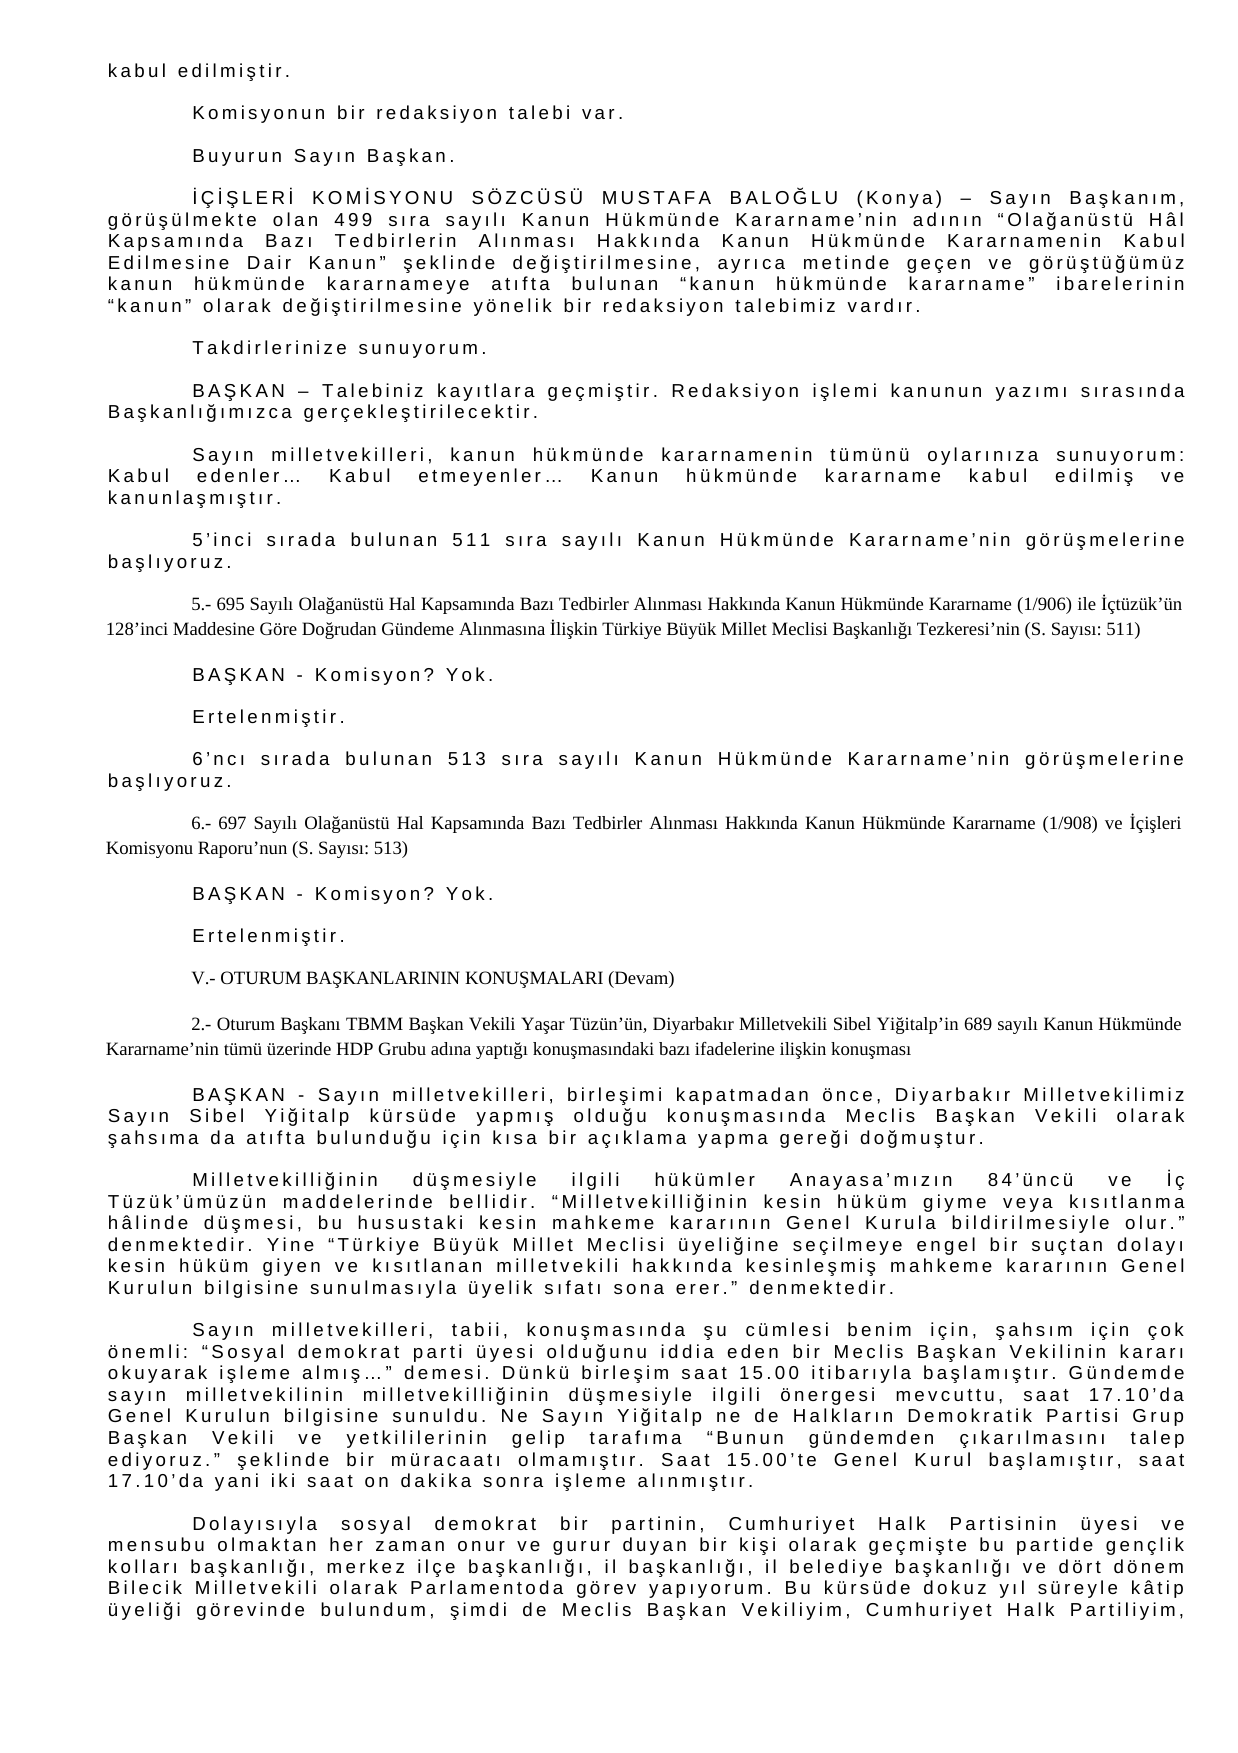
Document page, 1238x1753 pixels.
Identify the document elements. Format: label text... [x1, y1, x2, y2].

text BAŞKAN - Komisyon? Yok. [108, 882, 1186, 904]
text V.- OTURUM BAŞKANLARININ KONUŞMALARI (Devam) [106, 967, 1184, 989]
text BAŞKAN - Komisyon? Yok. [108, 663, 1186, 685]
text Sayın milletvekilleri, tabii, konuşmasında şu cümlesi benim için, şahsım için çok önemli: “Sosyal demokrat parti üyesi olduğunu iddia eden bir Meclis Başkan Vekilinin kararı okuyarak işleme almış…” demesi. Dünkü birleşim saat 15.00 itibarıyla başlamıştır. Gündemde sayın milletvekilinin milletvekilliğinin düşmesiyle ilgili önergesi mevcuttu, saat 17.10’da Genel Kurulun bilgisine sunuldu. Ne Sayın Yiğitalp ne de Halkların Demokratik Partisi Grup Başkan Vekili ve yetkililerinin gelip tarafıma “Bunun gündemden çıkarılmasını talep ediyoruz.” şeklinde bir müracaatı olmamıştır. Saat 15.00’te Genel Kurul başlamıştır, saat 17.10’da yani iki saat on dakika sonra işleme alınmıştır. [108, 1319, 1186, 1492]
text Milletvekilliğinin düşmesiyle ilgili hükümler Anayasa’mızın 84’üncü ve İç Tüzük’ümüzün maddelerinde bellidir. “Milletvekilliğinin kesin hüküm giyme veya kısıtlanma hâlinde düşmesi, bu husustaki kesin mahkeme kararının Genel Kurula bildirilmesiyle olur.” denmektedir. Yine “Türkiye Büyük Millet Meclisi üyeliğine seçilmeye engel bir suçtan dolayı kesin hüküm giyen ve kısıtlanan milletvekili hakkında kesinleşmiş mahkeme kararının Genel Kurulun bilgisine sunulmasıyla üyelik sıfatı sona erer.” denmektedir. [108, 1169, 1186, 1298]
text 5’inci sırada bulunan 511 sıra sayılı Kanun Hükmünde Kararname’nin görüşmelerine başlıyoruz. [108, 529, 1186, 572]
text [108, 1512, 1186, 1620]
text Komisyonun bir redaksiyon talebi var. [108, 102, 1186, 124]
text 6.- 697 Sayılı Olağanüstü Hal Kapsamında Bazı Tedbirler Alınması Hakkında Kanun Hükmünde Kararname (1/908) ve İçişleri Komisyonu Raporu’nun (S. Sayısı: 513) [106, 812, 1184, 858]
text BAŞKAN – Talebiniz kayıtlara geçmiştir. Redaksiyon işlemi kanunun yazımı sırasında Başkanlığımızca gerçekleştirilecektir. [108, 379, 1186, 423]
text 5.- 695 Sayılı Olağanüstü Hal Kapsamında Bazı Tedbirler Alınması Hakkında Kanun Hükmünde Kararname (1/906) ile İçtüzük’ün 128’inci Maddesine Göre Doğrudan Gündeme Alınmasına İlişkin Türkiye Büyük Millet Meclisi Başkanlığı Tezkeresi’nin (S. Sayısı: 511) [106, 593, 1184, 639]
text Ertelenmiştir. [108, 925, 1186, 946]
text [108, 60, 1186, 81]
text Buyurun Sayın Başkan. [108, 144, 1186, 166]
text Sayın milletvekilleri, kanun hükmünde kararnamenin tümünü oylarınıza sunuyorum: Kabul edenler… Kabul etmeyenler… Kanun hükmünde kararname kabul edilmiş ve kanunlaşmıştır. [108, 443, 1186, 508]
text BAŞKAN - Sayın milletvekilleri, birleşimi kapatmadan önce, Diyarbakır Milletvekilimiz Sayın Sibel Yiğitalp kürsüde yapmış olduğu konuşmasında Meclis Başkan Vekili olarak şahsıma da atıfta bulunduğu için kısa bir açıklama yapma gereği doğmuştur. [108, 1083, 1186, 1148]
text Takdirlerinize sunuyorum. [108, 337, 1186, 359]
text İÇİŞLERİ KOMİSYONU SÖZCÜSÜ MUSTAFA BALOĞLU (Konya) – Sayın Başkanım, görüşülmekte olan 499 sıra sayılı Kanun Hükmünde Kararname’nin adının “Olağanüstü Hâl Kapsamında Bazı Tedbirlerin Alınması Hakkında Kanun Hükmünde Kararnamenin Kabul Edilmesine Dair Kanun” şeklinde değiştirilmesine, ayrıca metinde geçen ve görüştüğümüz kanun hükmünde kararnameye atıfta bulunan “kanun hükmünde kararname” ibarelerinin “kanun” olarak değiştirilmesine yönelik bir redaksiyon talebimiz vardır. [108, 187, 1186, 316]
text Ertelenmiştir. [108, 706, 1186, 727]
text 6’ncı sırada bulunan 513 sıra sayılı Kanun Hükmünde Kararname’nin görüşmelerine başlıyoruz. [108, 748, 1186, 791]
text 2.- Oturum Başkanı TBMM Başkan Vekili Yaşar Tüzün’ün, Diyarbakır Milletvekili Sibel Yiğitalp’in 689 sayılı Kanun Hükmünde Kararname’nin tümü üzerinde HDP Grubu adına yaptığı konuşmasındaki bazı ifadelerine ilişkin konuşması [106, 1013, 1184, 1059]
